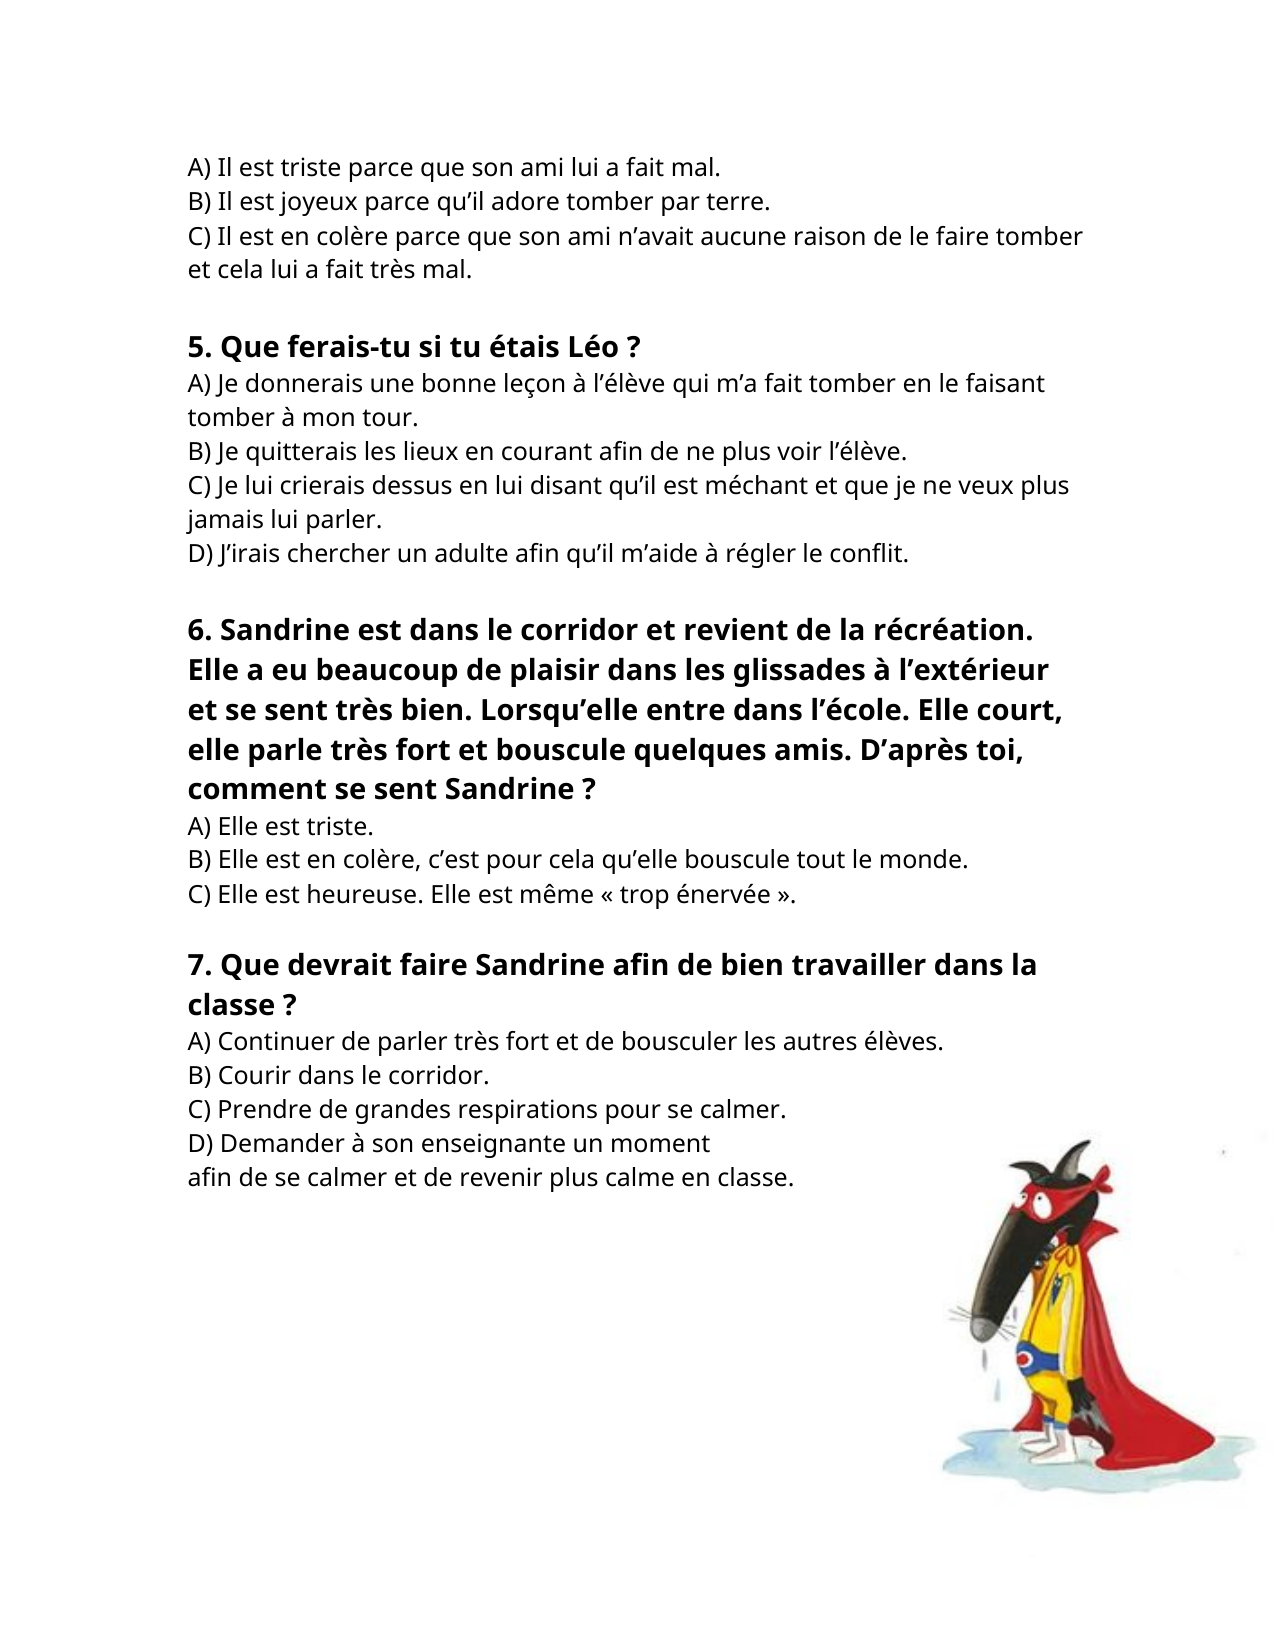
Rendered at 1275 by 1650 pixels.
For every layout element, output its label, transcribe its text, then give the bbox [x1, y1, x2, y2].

text 6. Sandrine est dans le corridor et revient de la récréation. Elle a eu beaucoup de plaisir dans les glissades à l’extérieur et se sent très bien. Lorsqu’elle entre dans l’école. Elle court, elle parle très fort et bouscule quelques amis. D’après toi, comment se sent Sandrine ? [187, 610, 1087, 808]
picture [871, 1060, 1275, 1558]
text B) Elle est en colère, c’est pour cela qu’elle bouscule tout le monde. [187, 842, 1087, 876]
text C) Prendre de grandes respirations pour se calmer. [187, 1092, 871, 1126]
text B) Courir dans le corridor. [187, 1058, 1087, 1092]
text 7. Que devrait faire Sandrine afin de bien travailler dans la classe ? [187, 944, 1087, 1024]
text D) J’irais chercher un adulte afin qu’il m’aide à régler le conflit. [187, 536, 1087, 570]
text D) Demander à son enseignante un moment [187, 1126, 871, 1160]
text C) Je lui crierais dessus en lui disant qu’il est méchant et que je ne veux plus jamais lui parler. [187, 468, 1087, 536]
text A) Continuer de parler très fort et de bousculer les autres élèves. [187, 1024, 1087, 1058]
text 5. Que ferais-tu si tu étais Léo ? [187, 326, 1087, 366]
text A) Elle est triste. [187, 808, 1087, 842]
text B) Il est joyeux parce qu’il adore tomber par terre. [187, 184, 1087, 218]
text B) Je quitterais les lieux en courant afin de ne plus voir l’élève. [187, 434, 1087, 468]
text A) Je donnerais une bonne leçon à l’élève qui m’a fait tomber en le faisant tomber à mon tour. [187, 366, 1087, 434]
text C) Elle est heureuse. Elle est même « trop énervée ». [187, 876, 1087, 910]
text C) Il est en colère parce que son ami n’avait aucune raison de le faire tomber et cela lui a fait très mal. [187, 218, 1087, 286]
text afin de se calmer et de revenir plus calme en classe. [187, 1160, 871, 1194]
text A) Il est triste parce que son ami lui a fait mal. [187, 150, 1087, 184]
